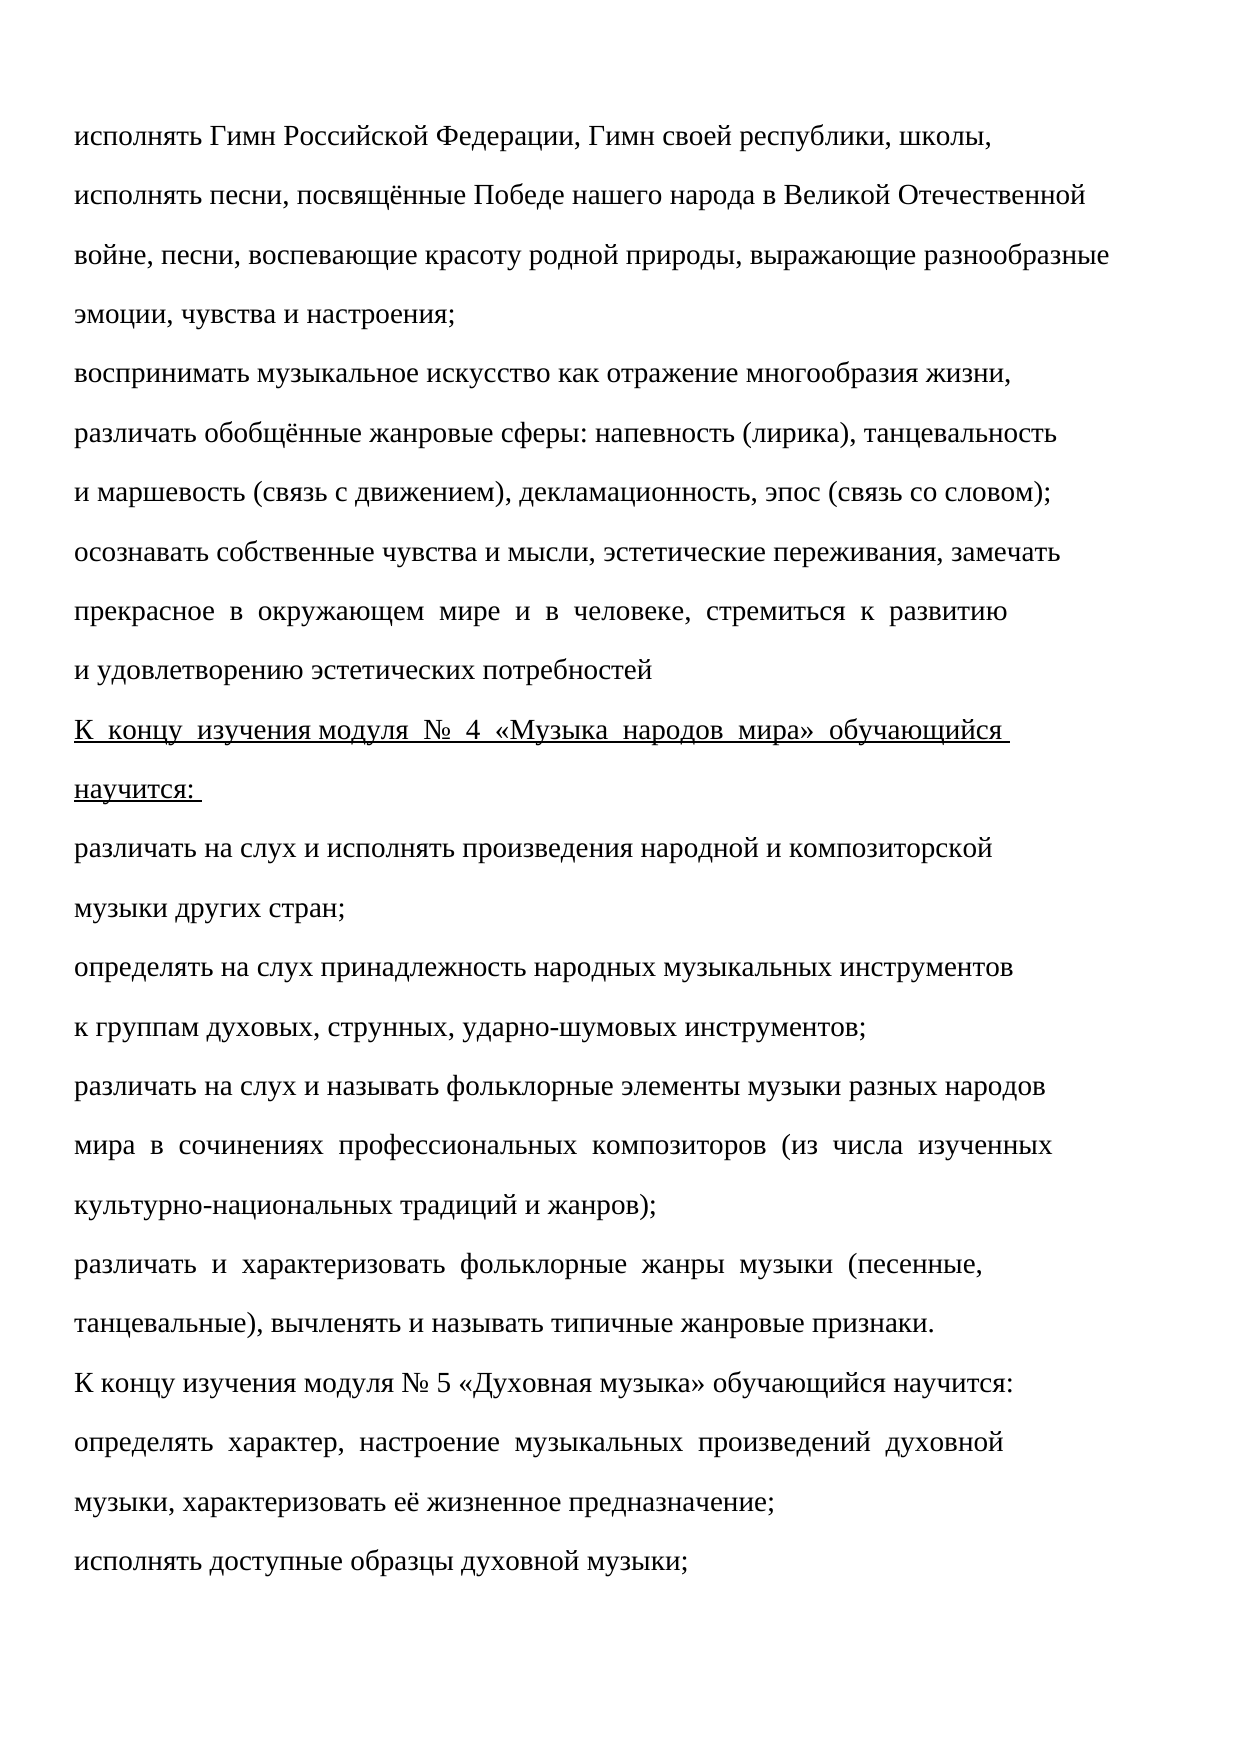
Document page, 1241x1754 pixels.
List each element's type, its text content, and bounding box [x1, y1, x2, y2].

text к группам духовых, струнных, ударно-шумовых инструментов; [74, 1009, 1181, 1042]
text осознавать собственные чувства и мысли, эстетические переживания, замечать [74, 534, 1181, 567]
text К концу изучения модуля № 5 «Духовная музыка» обучающийся научится: [74, 1365, 1181, 1398]
text культурно-национальных традиций и жанров); [74, 1187, 1181, 1220]
text воспринимать музыкальное искусство как отражение многообразия жизни, [74, 356, 1181, 389]
text различать на слух и называть фольклорные элементы музыки разных народов [74, 1068, 1181, 1102]
text мира в сочинениях профессиональных композиторов (из числа изученных [74, 1127, 1181, 1161]
text музыки, характеризовать её жизненное предназначение; [74, 1484, 1181, 1517]
text прекрасное в окружающем мире и в человеке, стремиться к развитию [74, 593, 1181, 627]
text войне, песни, воспевающие красоту родной природы, выражающие разнообразные [74, 237, 1181, 270]
text К концу изучения модуля № 4 «Музыка народов мира» обучающийся [74, 712, 1181, 745]
text различать и характеризовать фольклорные жанры музыки (песенные, [74, 1246, 1181, 1280]
text определять на слух принадлежность народных музыкальных инструментов [74, 949, 1181, 983]
text научится: [74, 771, 1181, 805]
text музыки других стран; [74, 890, 1181, 923]
text различать на слух и исполнять произведения народной и композиторской [74, 831, 1181, 864]
text различать обобщённые жанровые сферы: напевность (лирика), танцевальность [74, 415, 1181, 448]
text исполнять Гимн Российской Федерации, Гимн своей республики, школы, [74, 118, 1181, 152]
text исполнять песни, посвящённые Победе нашего народа в Великой Отечественной [74, 177, 1181, 211]
text и маршевость (связь с движением), декламационность, эпос (связь со словом); [74, 474, 1181, 508]
text танцевальные), вычленять и называть типичные жанровые признаки. [74, 1306, 1181, 1339]
text и удовлетворению эстетических потребностей [74, 652, 1181, 686]
text исполнять доступные образцы духовной музыки; [74, 1543, 1181, 1577]
text определять характер, настроение музыкальных произведений духовной [74, 1424, 1181, 1458]
text эмоции, чувства и настроения; [74, 296, 1181, 330]
